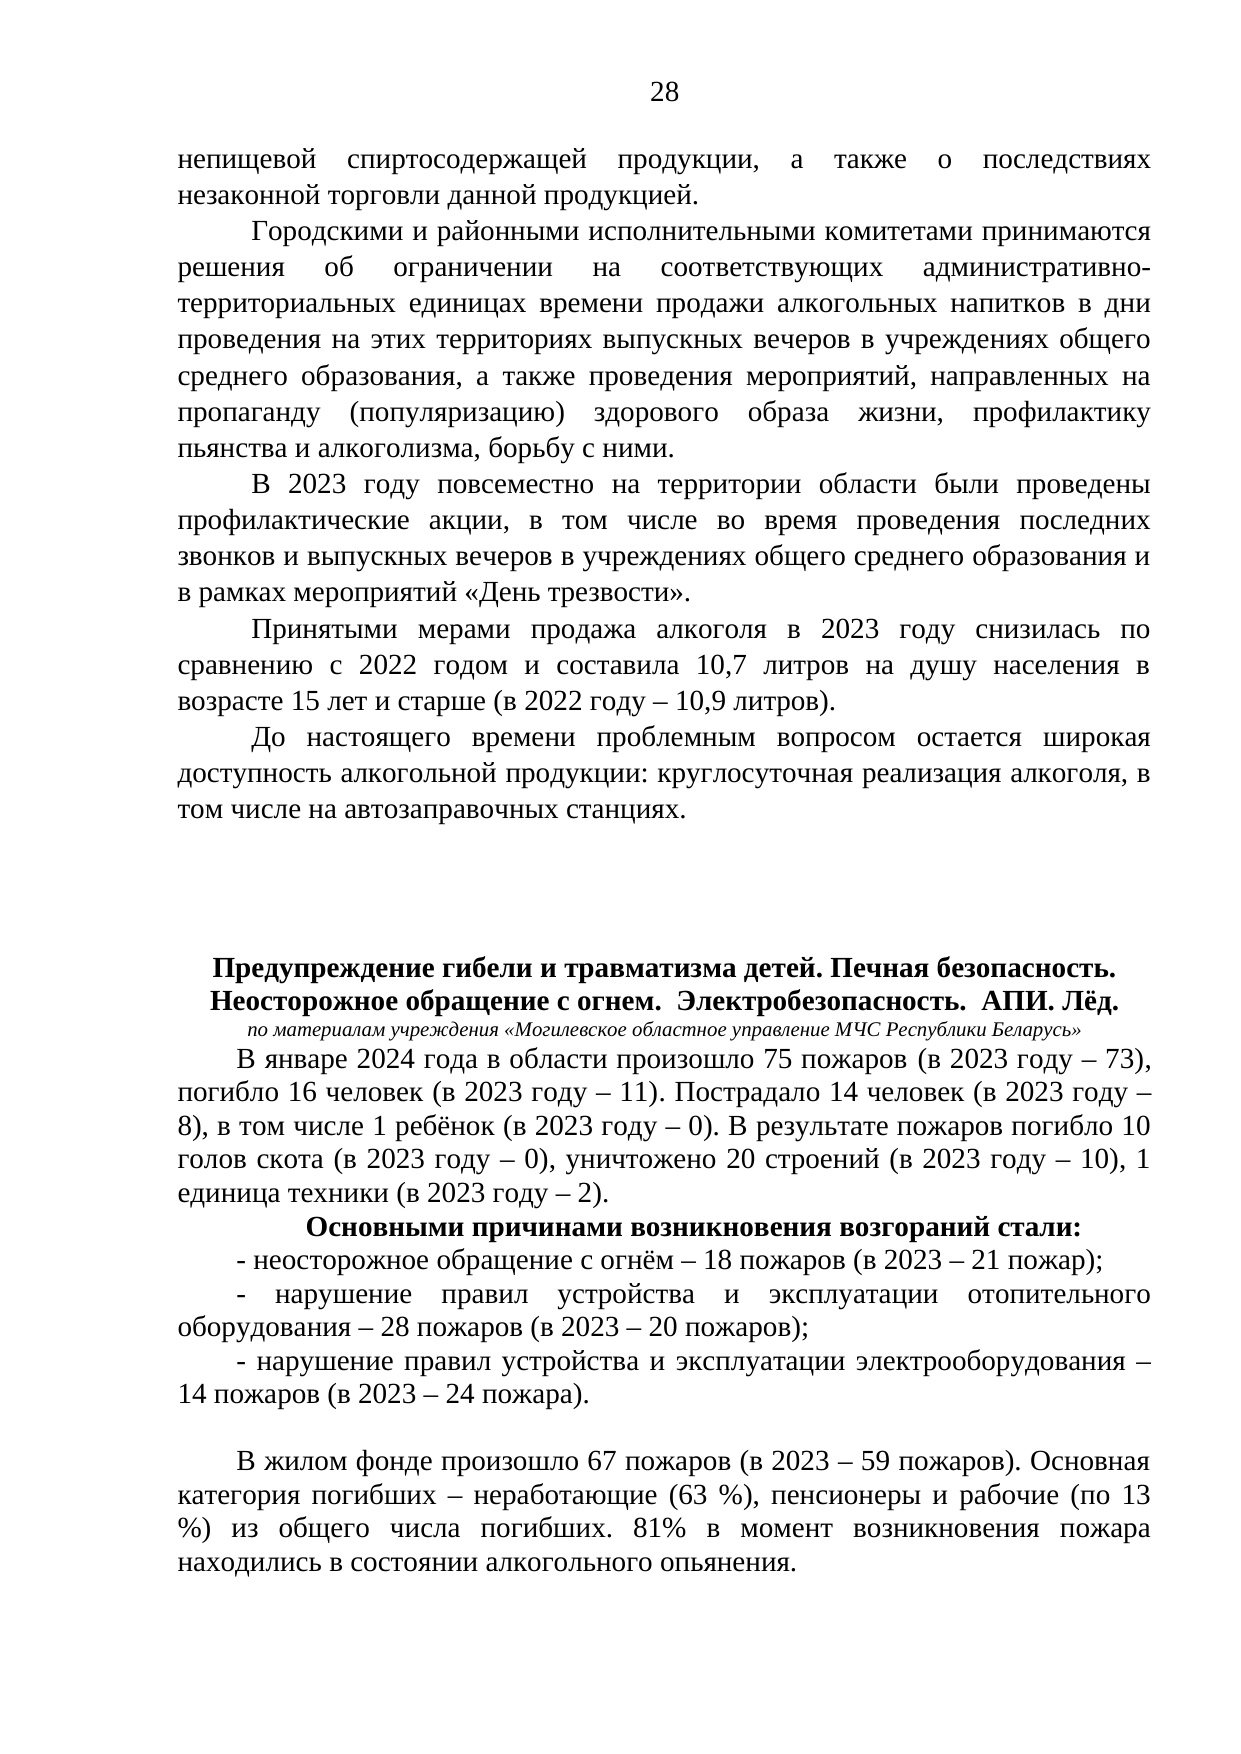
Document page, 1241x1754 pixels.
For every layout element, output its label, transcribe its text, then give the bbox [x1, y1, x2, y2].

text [177, 141, 1152, 211]
text В жилом фонде произошло 67 пожаров (в 2023 – 59 пожаров). Основная категория погибших – неработающие (63 %), пенсионеры и рабочие (по 13 %) из общего числа погибших. 81% в момент возникновения пожара находились в состоянии алкогольного опьянения. [177, 1443, 1152, 1578]
text Принятыми мерами продажа алкоголя в 2023 году снизилась по сравнению с 2022 годом и составила 10,7 литров на душу населения в возрасте 15 лет и старше (в 2022 году – 10,9 литров). [177, 611, 1152, 717]
list - неосторожное обращение с огнём – 18 пожаров (в 2023 – 21 пожар); [177, 1242, 1152, 1276]
text В январе 2024 года в области произошло 75 пожаров (в 2023 году – 73), погибло 16 человек (в 2023 году – 11). Пострадало 14 человек (в 2023 году – 8), в том числе 1 ребёнок (в 2023 году – 0). В результате пожаров погибло 10 голов скота (в 2023 году – 0), уничтожено 20 строений (в 2023 году – 10), 1 единица техники (в 2023 году – 2). [177, 1041, 1152, 1209]
text До настоящего времени проблемным вопросом остается широкая доступность алкогольной продукции: круглосуточная реализация алкоголя, в том числе на автозаправочных станциях. [177, 719, 1152, 825]
list - нарушение правил устройства и эксплуатации электрооборудования – 14 пожаров (в 2023 – 24 пожара). [177, 1343, 1152, 1410]
text Городскими и районными исполнительными комитетами принимаются решения об ограничении на соответствующих административно-территориальных единицах времени продажи алкогольных напитков в дни проведения на этих территориях выпускных вечеров в учреждениях общего среднего образования, а также проведения мероприятий, направленных на пропаганду (популяризацию) здорового образа жизни, профилактику пьянства и алкоголизма, борьбу с ними. [177, 213, 1152, 463]
text Основными причинами возникновения возгораний стали: [177, 1209, 1152, 1242]
text по материалам учреждения «Могилевское областное управление МЧС Республики Беларусь» [177, 1017, 1152, 1041]
list - нарушение правил устройства и эксплуатации отопительного оборудования – 28 пожаров (в 2023 – 20 пожаров); [177, 1276, 1152, 1343]
text В 2023 году повсеместно на территории области были проведены профилактические акции, в том числе во время проведения последних звонков и выпускных вечеров в учреждениях общего среднего образования и в рамках мероприятий «День трезвости». [177, 466, 1152, 608]
text Предупреждение гибели и травматизма детей. Печная безопасность. Неосторожное обращение с огнем. Электробезопасность. АПИ. Лёд. [177, 950, 1152, 1017]
